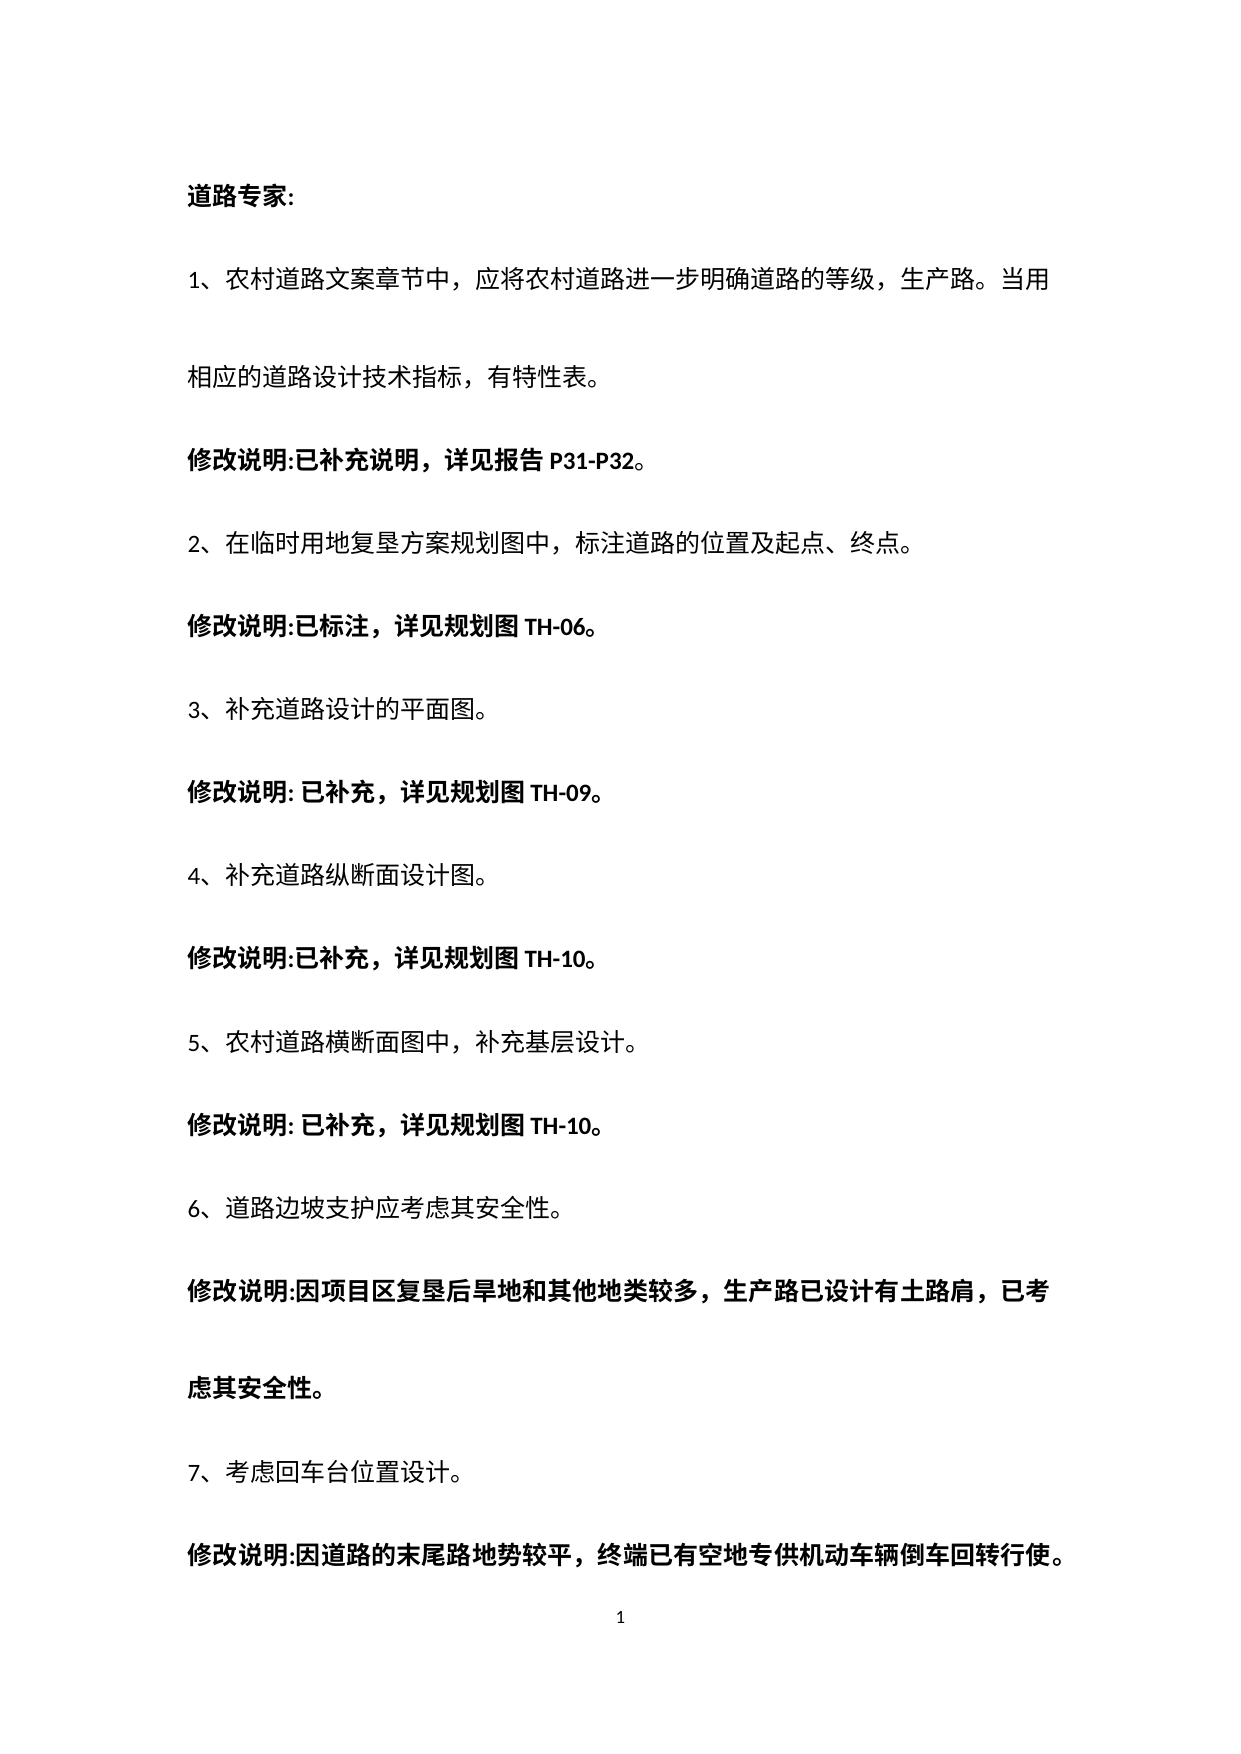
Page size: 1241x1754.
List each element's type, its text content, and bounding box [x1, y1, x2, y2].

text 修改说明:已补充，详见规划图TH-10。 [187, 924, 1053, 989]
text 修改说明:已标注，详见规划图TH-06。 [187, 592, 1053, 657]
text 5、农村道路横断面图中，补充基层设计。 [187, 1008, 1053, 1073]
text 修改说明: 已补充，详见规划图TH-09。 [187, 758, 1053, 823]
text 6、道路边坡支护应考虑其安全性。 [187, 1174, 1053, 1239]
text 7、考虑回车台位置设计。 [187, 1438, 1053, 1503]
text 3、补充道路设计的平面图。 [187, 675, 1053, 740]
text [187, 1521, 1053, 1586]
text 1、农村道路文案章节中，应将农村道路进一步明确道路的等级，生产路。当用相应的道路设计技术指标，有特性表。 [187, 245, 1053, 408]
text 2、在临时用地复垦方案规划图中，标注道路的位置及起点、终点。 [187, 509, 1053, 574]
text 道路专家: [187, 162, 1053, 227]
text 修改说明:因项目区复垦后旱地和其他地类较多，生产路已设计有土路肩，已考虑其安全性。 [187, 1257, 1053, 1419]
text 修改说明:已补充说明，详见报告P31-P32。 [187, 426, 1053, 491]
text 修改说明: 已补充，详见规划图TH-10。 [187, 1091, 1053, 1156]
text 4、补充道路纵断面设计图。 [187, 841, 1053, 906]
